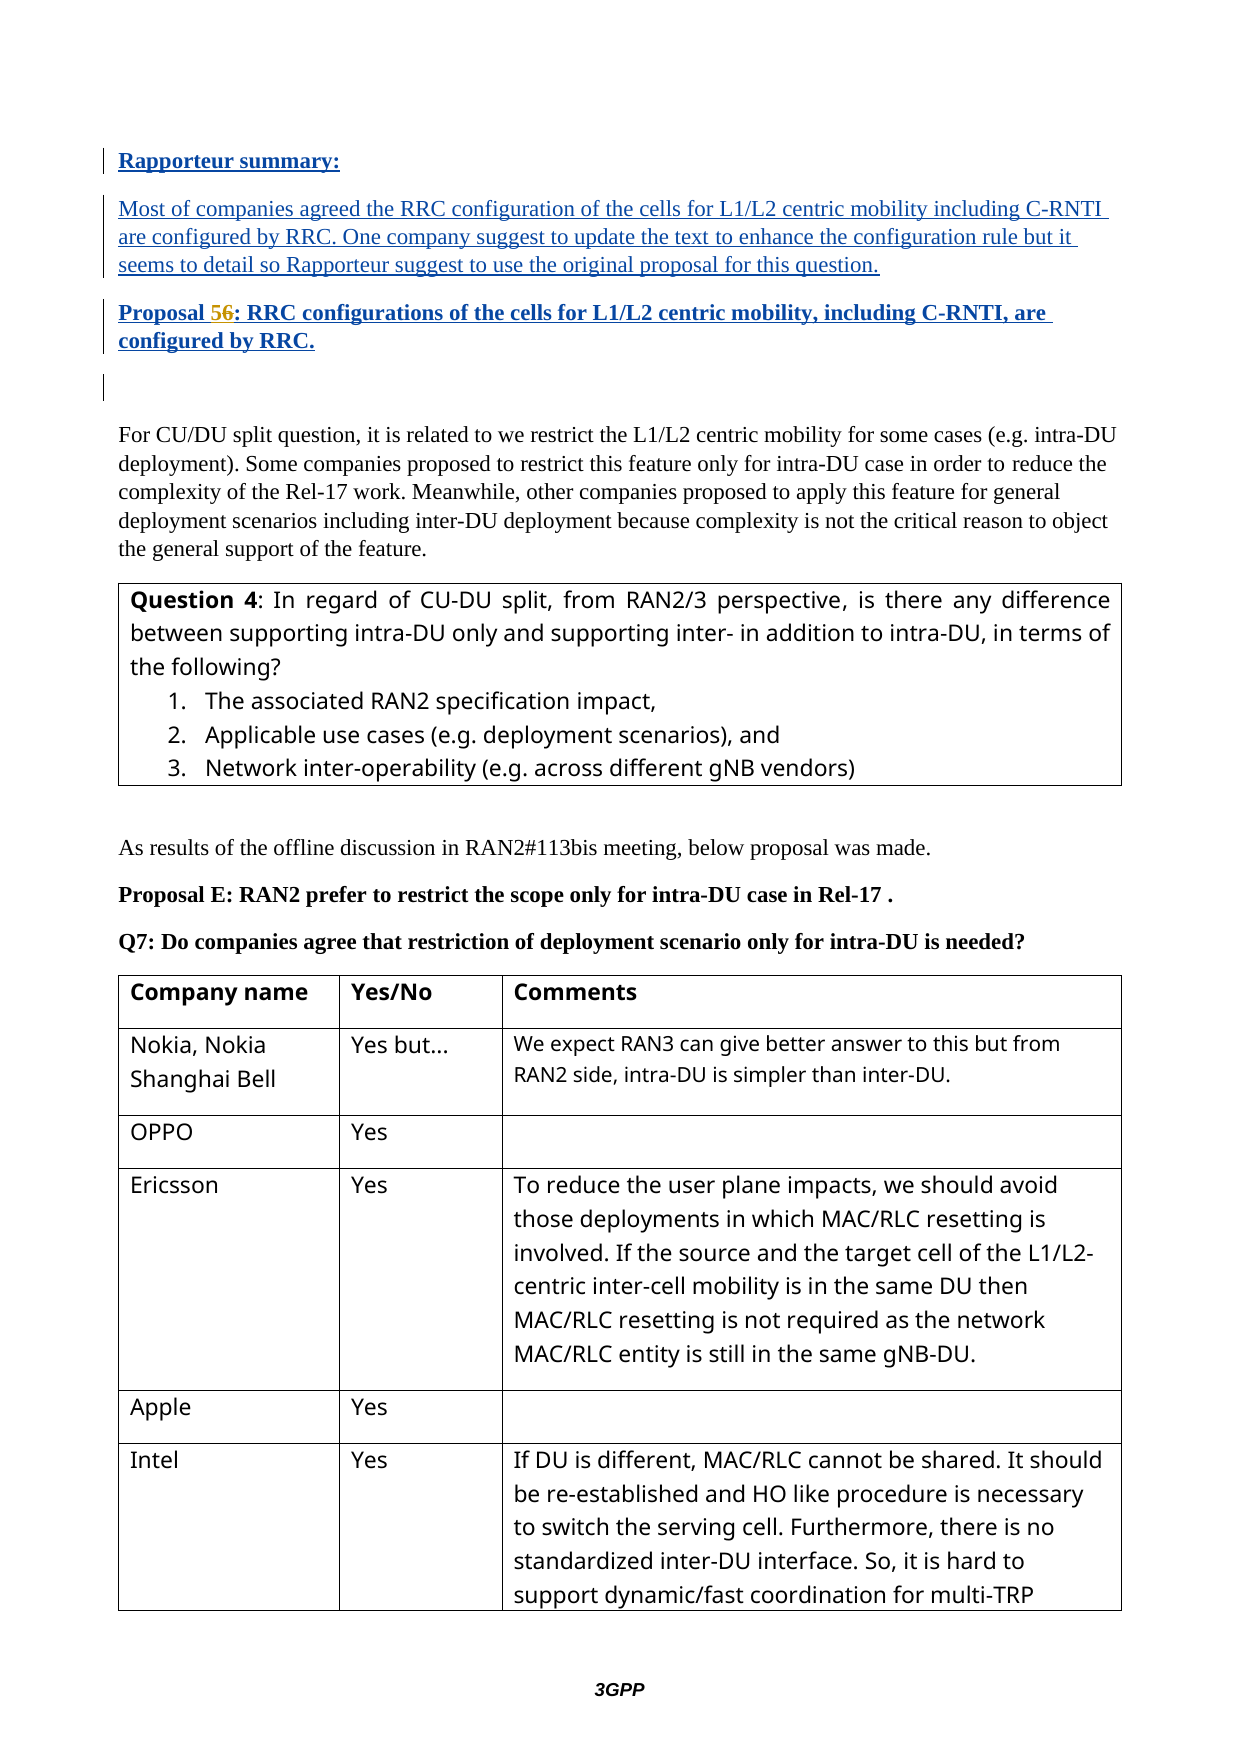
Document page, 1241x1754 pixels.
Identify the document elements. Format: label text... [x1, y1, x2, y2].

table_cell Yes [340, 1391, 502, 1443]
table_header Yes/No [340, 976, 502, 1028]
table_cell Yes but... [340, 1029, 502, 1115]
table_cell Ericsson [119, 1169, 339, 1389]
table_cell Yes [340, 1169, 502, 1389]
text For CU/DU split question, it is related to we restrict the L1/L2 centric mobility for some cases (e.g. intra-DU deployment). Some companies proposed to restrict this feature only for intra-DU case in order to reduce the complexity of the Rel-17 work. Meanwhile, other companies proposed to apply this feature for general deployment scenarios including inter-DU deployment because complexity is not the critical reason to object the general support of the feature. [118, 422, 1122, 562]
text Proposal E: RAN2 prefer to restrict the scope only for intra-DU case in Rel-17 . [118, 881, 1122, 907]
table_header Comments [503, 976, 1121, 1028]
table_cell Apple [119, 1391, 339, 1443]
table_cell OPPO [119, 1116, 339, 1168]
table_header Question 4: In regard of CU-DU split, from RAN2/3 perspective, is there any difference between supporting intra-DU only and supporting inter- in addition to intra-DU, in terms of the following? The associated RAN2 specification impact, Applicable use cases (e.g. deployment scenarios), and Network inter-operability (e.g. across different gNB vendors) [119, 584, 1121, 785]
table_cell [503, 1391, 1121, 1443]
table_header Company name [119, 976, 339, 1028]
text Q7: Do companies agree that restriction of deployment scenario only for intra-DU is needed? [118, 928, 1122, 954]
table_cell We expect RAN3 can give better answer to this but from RAN2 side, intra-DU is simpler than inter-DU. [503, 1029, 1121, 1115]
table_cell Nokia, Nokia Shanghai Bell [119, 1029, 339, 1115]
table_cell Yes [340, 1444, 502, 1610]
table_cell Yes [340, 1116, 502, 1168]
table_cell Intel [119, 1444, 339, 1610]
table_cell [503, 1444, 1121, 1610]
table_cell To reduce the user plane impacts, we should avoid those deployments in which MAC/RLC resetting is involved. If the source and the target cell of the L1/L2-centric inter-cell mobility is in the same DU then MAC/RLC resetting is not required as the network MAC/RLC entity is still in the same gNB-DU. [503, 1169, 1121, 1389]
text As results of the offline discussion in RAN2#113bis meeting, below proposal was made. [118, 834, 1122, 860]
table_cell [503, 1116, 1121, 1168]
